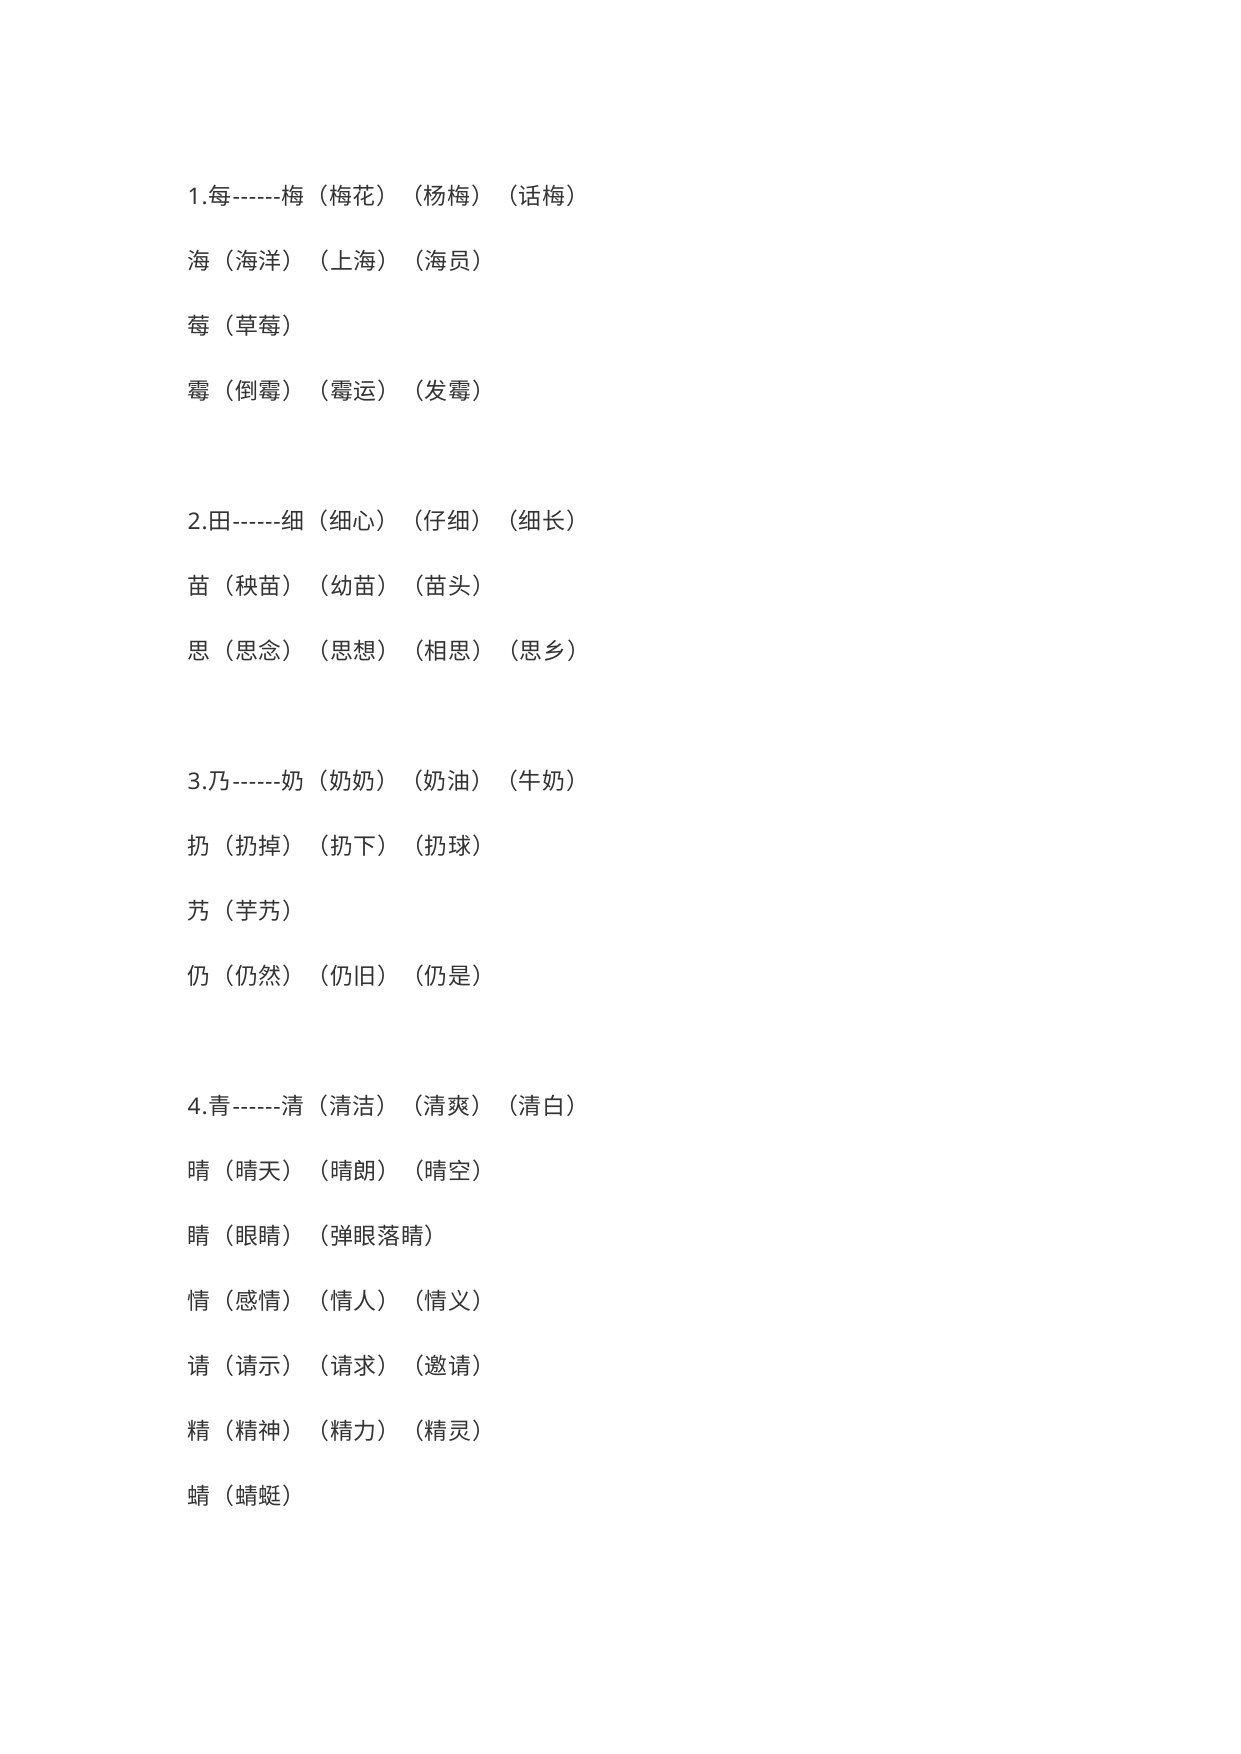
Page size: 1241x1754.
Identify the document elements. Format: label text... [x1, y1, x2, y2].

text 1.每------梅（梅花）（杨梅）（话梅） [187, 162, 1053, 227]
text 精（精神）（精力）（精灵） [187, 1397, 1053, 1462]
text 苗（秧苗）（幼苗）（苗头） [187, 552, 1053, 617]
text 霉（倒霉）（霉运）（发霉） [187, 357, 1053, 422]
text 扔（扔掉）（扔下）（扔球） [187, 812, 1053, 877]
text 艿（芋艿） [187, 877, 1053, 942]
text 仍（仍然）（仍旧）（仍是） [187, 942, 1053, 1007]
text 请（请示）（请求）（邀请） [187, 1332, 1053, 1397]
text 思（思念）（思想）（相思）（思乡） [187, 617, 1053, 682]
text 情（感情）（情人）（情义） [187, 1267, 1053, 1332]
text 晴（晴天）（晴朗）（晴空） [187, 1137, 1053, 1202]
text 蜻（蜻蜓） [187, 1462, 1053, 1527]
text 莓（草莓） [187, 292, 1053, 357]
text 3.乃------奶（奶奶）（奶油）（牛奶） [187, 747, 1053, 812]
text 2.田------细（细心）（仔细）（细长） [187, 487, 1053, 552]
text 4.青------清（清洁）（清爽）（清白） [187, 1072, 1053, 1137]
text 海（海洋）（上海）（海员） [187, 227, 1053, 292]
text 睛（眼睛）（弹眼落睛） [187, 1202, 1053, 1267]
